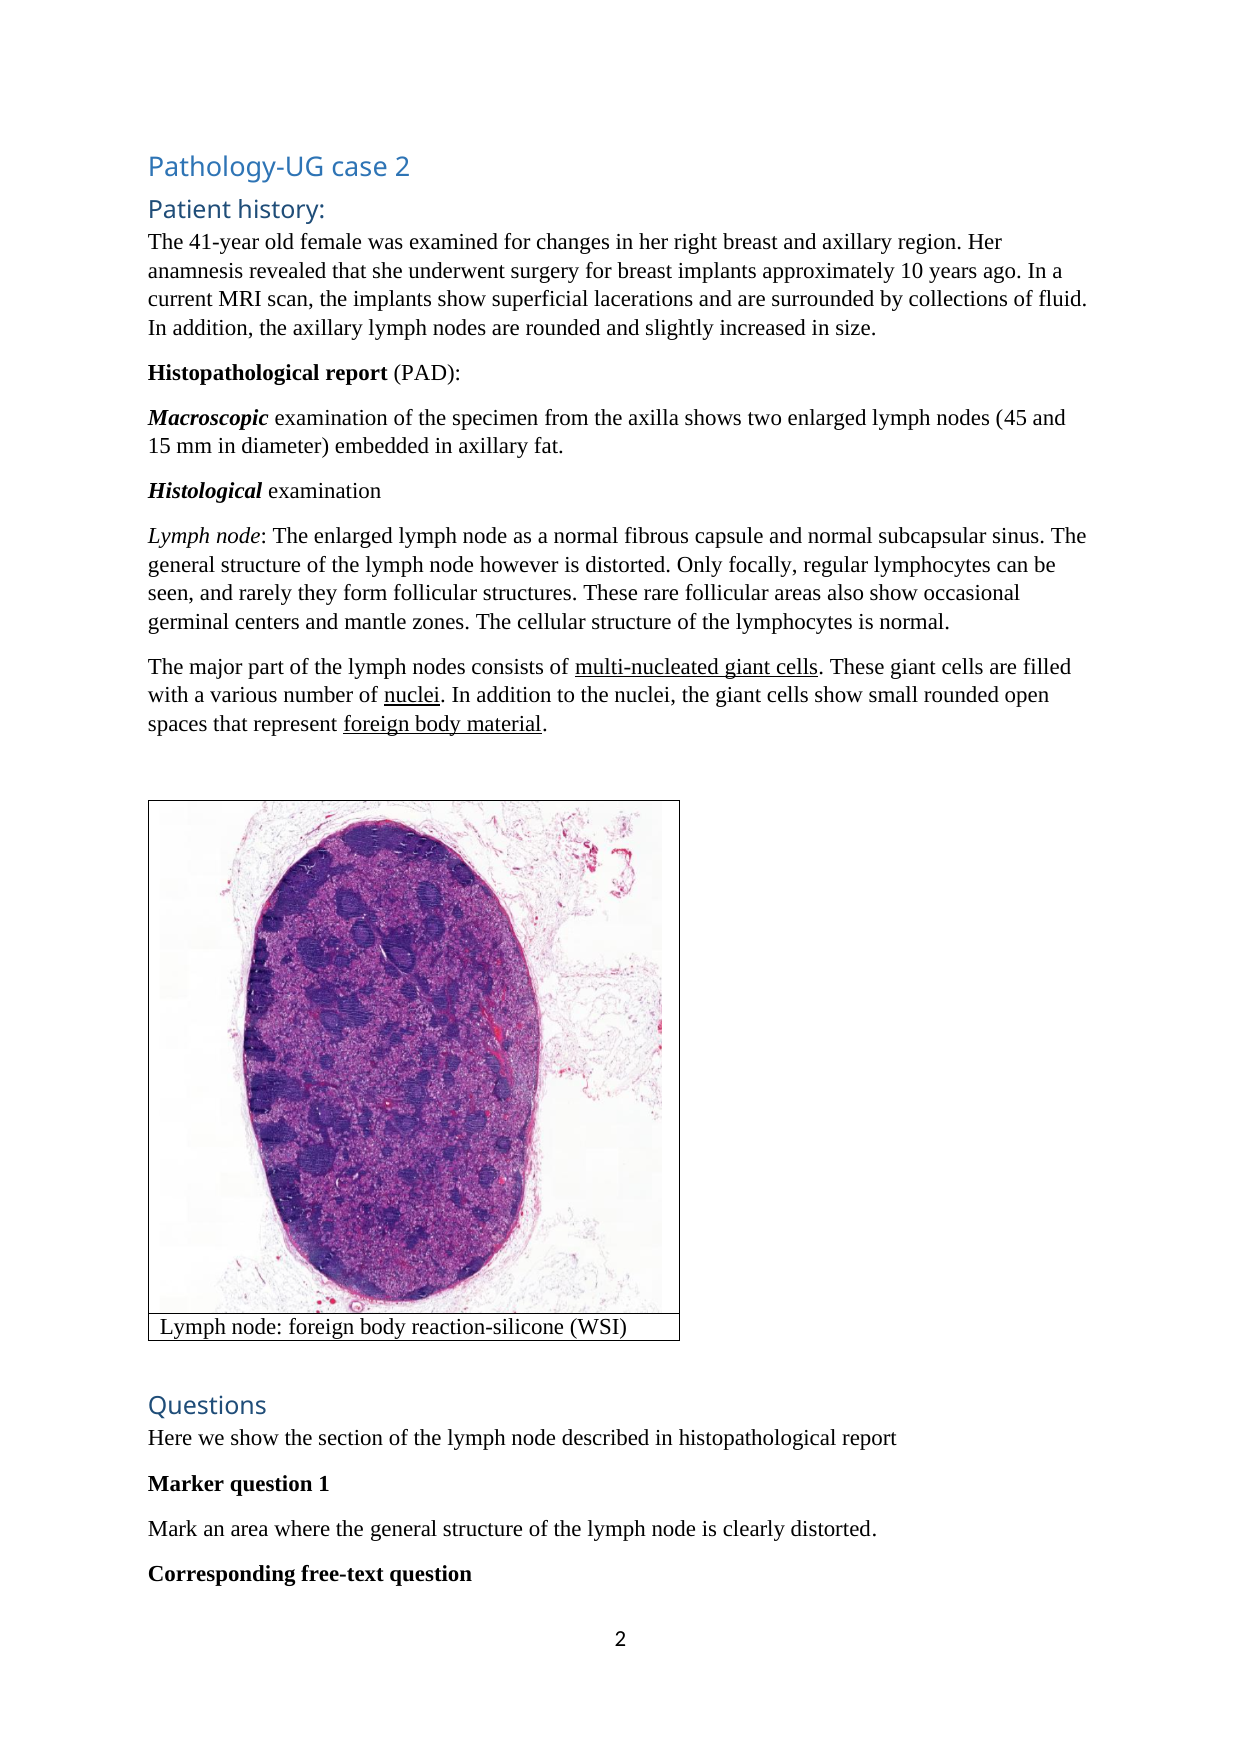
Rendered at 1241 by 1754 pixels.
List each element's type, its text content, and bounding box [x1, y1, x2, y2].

text Histopathological report (PAD): [148, 359, 1092, 385]
text The 41-year old female was examined for changes in her right breast and axillary region. Her anamnesis revealed that she underwent surgery for breast implants approximately 10 years ago. In a current MRI scan, the implants show superficial lacerations and are surrounded by collections of fluid. In addition, the axillary lymph nodes are rounded and slightly increased in size. [148, 228, 1092, 340]
subtitle Pathology-UG case 2 [148, 148, 1092, 184]
table_cell Lymph node: foreign body reaction-silicone (WSI) [149, 1314, 679, 1340]
text Macroscopic examination of the specimen from the axilla shows two enlarged lymph nodes (45 and 15 mm in diameter) embedded in axillary fat. [148, 404, 1092, 459]
table_header [149, 801, 159, 1312]
table_header [662, 801, 679, 1312]
text Marker question 1 [148, 1469, 1092, 1496]
picture [159, 801, 662, 1313]
text Mark an area where the general structure of the lymph node is clearly distorted. [148, 1515, 1092, 1541]
text Lymph node: The enlarged lymph node as a normal fibrous capsule and normal subcapsular sinus. The general structure of the lymph node however is distorted. Only focally, regular lymphocytes can be seen, and rarely they form follicular structures. These rare follicular areas also show occasional germinal centers and mantle zones. The cellular structure of the lymphocytes is normal. [148, 523, 1092, 634]
text Histological examination [148, 477, 1092, 504]
text Corresponding free-text question [148, 1560, 1092, 1586]
subtitle Questions [148, 1388, 1092, 1422]
text Here we show the section of the lymph node described in histopathological report [148, 1424, 1092, 1451]
subtitle Patient history: [148, 192, 1092, 226]
text The major part of the lymph nodes consists of multi-nucleated giant cells. These giant cells are filled with a various number of nuclei. In addition to the nuclei, the giant cells show small rounded open spaces that represent foreign body material. [148, 653, 1092, 736]
